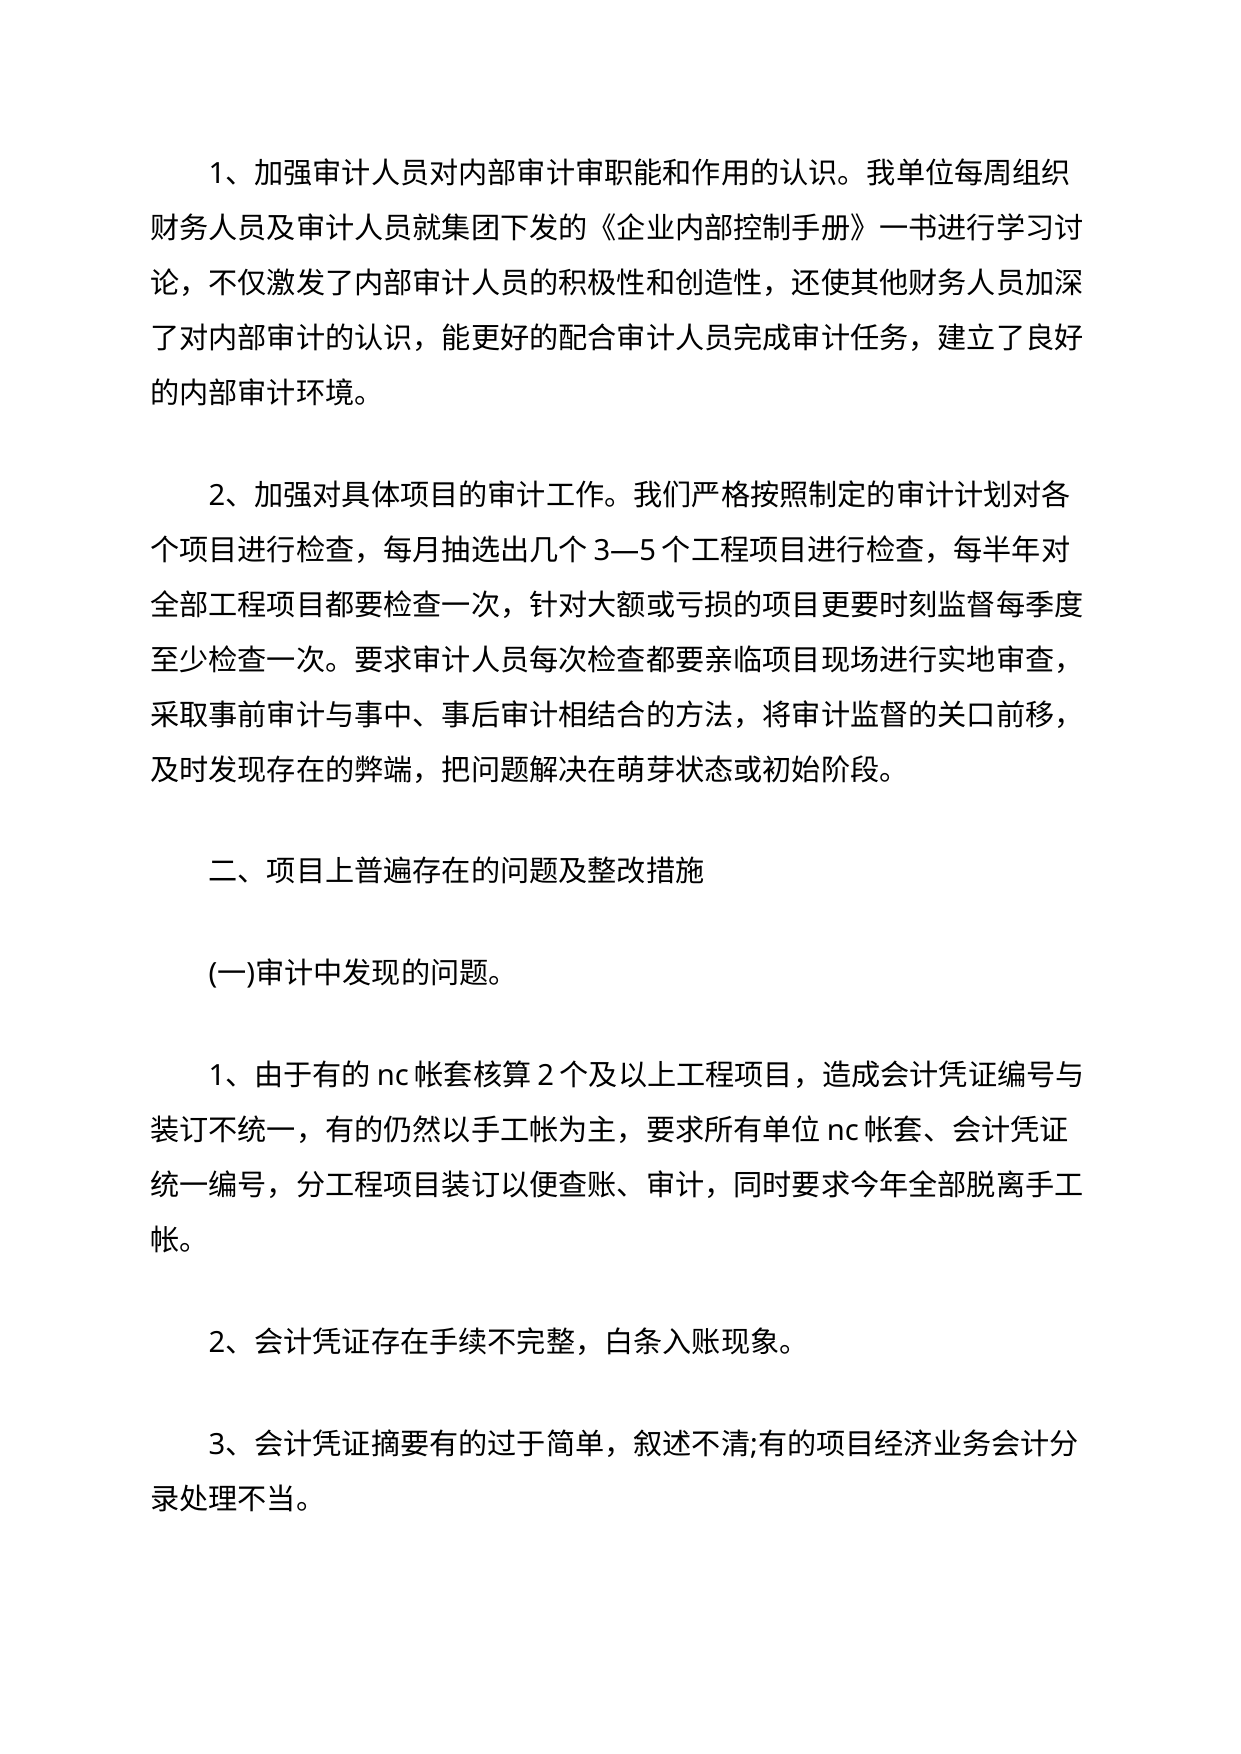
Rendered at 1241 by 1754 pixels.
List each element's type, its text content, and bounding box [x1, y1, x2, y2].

text 二、项目上普遍存在的问题及整改措施 [150, 848, 1090, 890]
text 2、会计凭证存在手续不完整，白条入账现象。 [150, 1318, 1090, 1361]
text 1、由于有的nc帐套核算2个及以上工程项目，造成会计凭证编号与装订不统一，有的仍然以手工帐为主，要求所有单位nc帐套、会计凭证统一编号，分工程项目装订以便查账、审计，同时要求今年全部脱离手工帐。 [150, 1052, 1090, 1259]
text 3、会计凭证摘要有的过于简单，叙述不清;有的项目经济业务会计分录处理不当。 [150, 1420, 1090, 1518]
text 2、加强对具体项目的审计工作。我们严格按照制定的审计计划对各个项目进行检查，每月抽选出几个3—5个工程项目进行检查，每半年对全部工程项目都要检查一次，针对大额或亏损的项目更要时刻监督每季度至少检查一次。要求审计人员每次检查都要亲临项目现场进行实地审查，采取事前审计与事中、事后审计相结合的方法，将审计监督的关口前移，及时发现存在的弊端，把问题解决在萌芽状态或初始阶段。 [150, 471, 1090, 788]
text 1、加强审计人员对内部审计审职能和作用的认识。我单位每周组织财务人员及审计人员就集团下发的《企业内部控制手册》一书进行学习讨论，不仅激发了内部审计人员的积极性和创造性，还使其他财务人员加深了对内部审计的认识，能更好的配合审计人员完成审计任务，建立了良好的内部审计环境。 [150, 150, 1090, 412]
text (一)审计中发现的问题。 [150, 950, 1090, 992]
